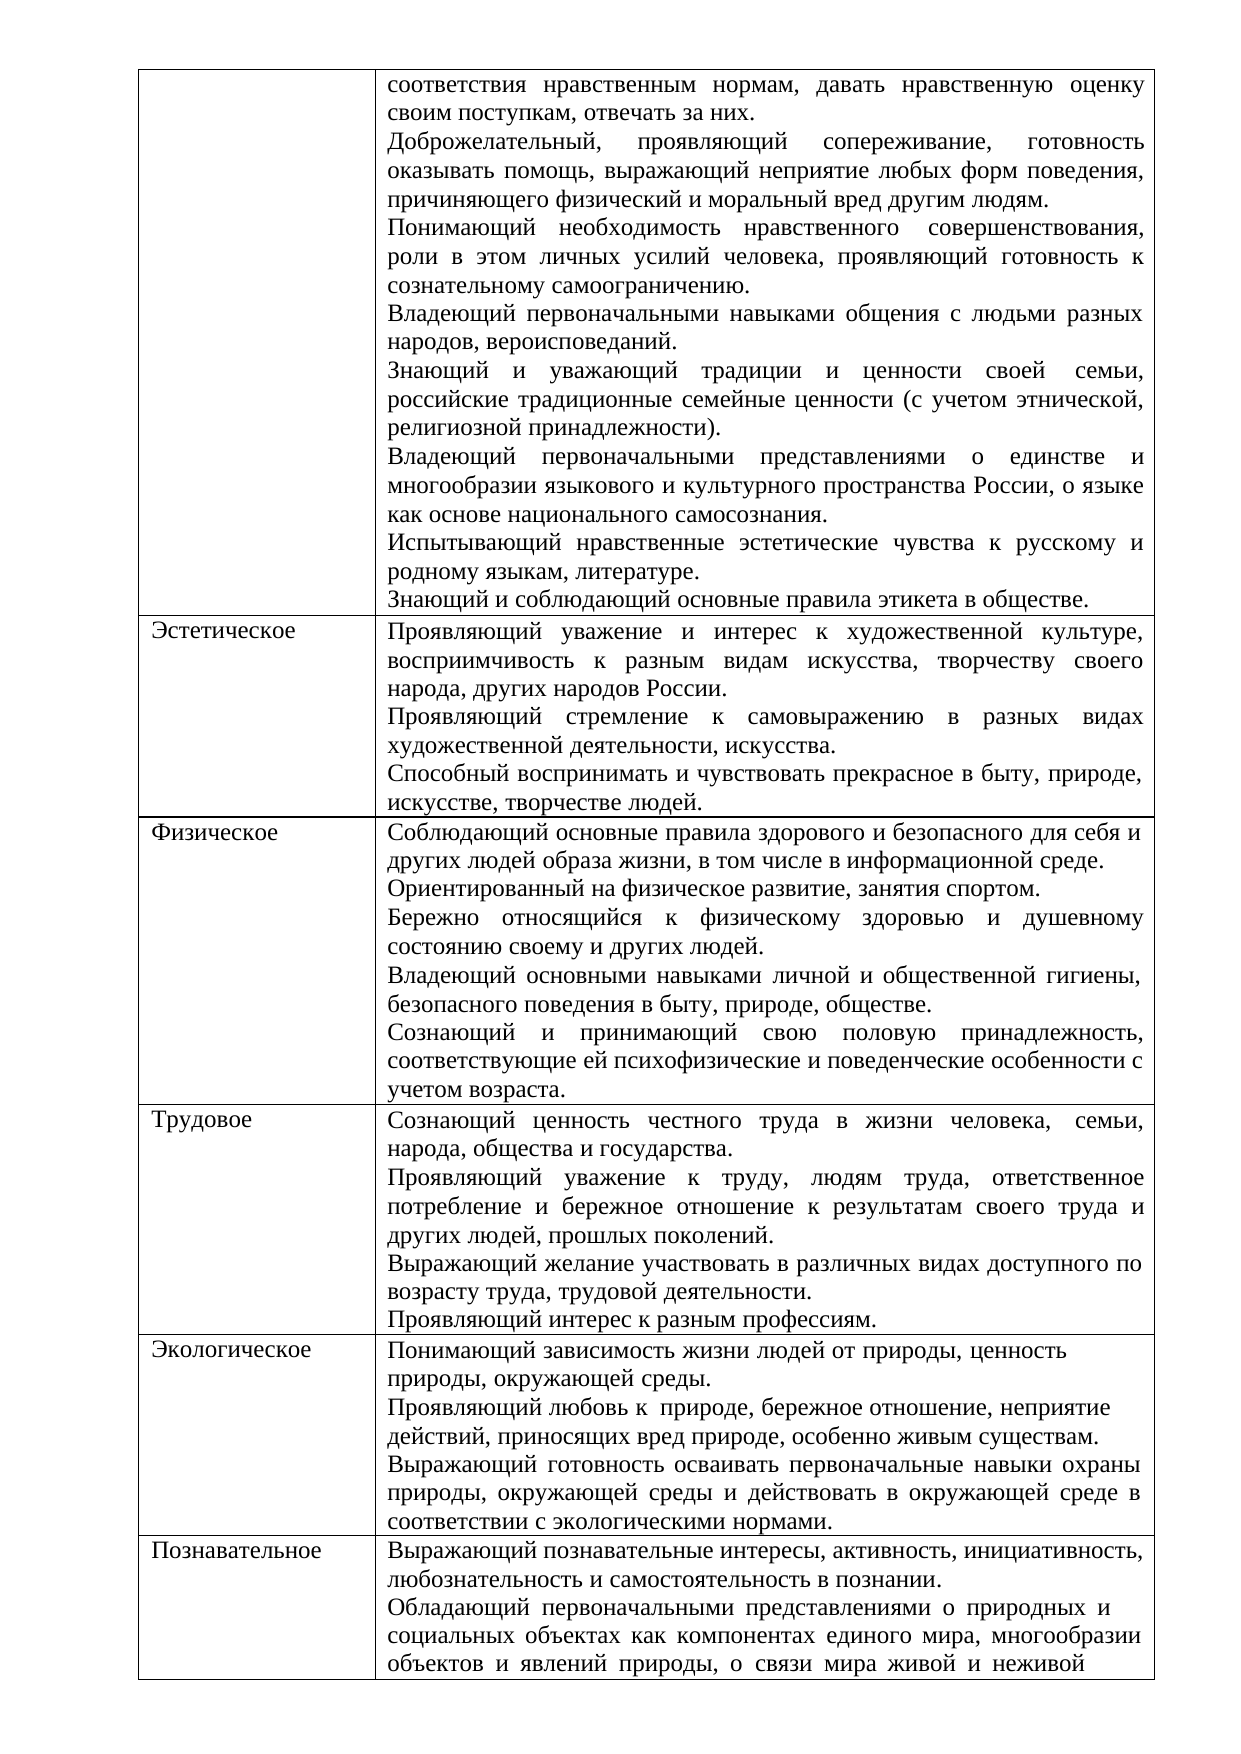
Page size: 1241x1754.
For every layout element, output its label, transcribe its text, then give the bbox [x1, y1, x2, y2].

table_cell Эстетическое [139, 616, 375, 816]
table_cell Сознающий ценность честного труда в жизни человека, семьи, народа, общества и государства. Проявляющий уважение к труду, людям труда, ответственное потребление и бережное отношение к результатам своего труда и других людей, прошлых поколений. Выражающий желание участвовать в различных видах доступного по возрасту труда, трудовой деятельности. Проявляющий интерес к разным профессиям. [376, 1105, 1154, 1334]
table_cell Физическое [139, 818, 375, 1104]
table_cell Познавательное [139, 1536, 375, 1679]
table_header [139, 70, 375, 615]
table_cell Соблюдающий основные правила здорового и безопасного для себя и других людей образа жизни, в том числе в информационной среде. Ориентированный на физическое развитие, занятия спортом. Бережно относящийся к физическому здоровью и душевному состоянию своему и других людей. Владеющий основными навыками личной и общественной гигиены, безопасного поведения в быту, природе, обществе. Сознающий и принимающий свою половую принадлежность, соответствующие ей психофизические и поведенческие особенности с учетом возраста. [376, 818, 1154, 1104]
table_cell Трудовое [139, 1105, 375, 1334]
table_cell Проявляющий уважение и интерес к художественной культуре, восприимчивость к разным видам искусства, творчеству своего народа, других народов России. Проявляющий стремление к самовыражению в разных видах художественной деятельности, искусства. Способный воспринимать и чувствовать прекрасное в быту, природе, искусстве, творчестве людей. [376, 616, 1154, 816]
table_cell Выражающий познавательные интересы, активность, инициативность, любознательность и самостоятельность в познании. Обладающий первоначальными представлениями о природных и социальных объектах как компонентах единого мира, многообразии объектов и явлений природы, о связи мира живой и неживой [376, 1536, 1154, 1679]
table_header соответствия нравственным нормам, давать нравственную оценку своим поступкам, отвечать за них. Доброжелательный, проявляющий сопереживание, готовность оказывать помощь, выражающий неприятие любых форм поведения, причиняющего физический и моральный вред другим людям. Понимающий необходимость нравственного совершенствования, роли в этом личных усилий человека, проявляющий готовность к сознательному самоограничению. Владеющий первоначальными навыками общения с людьми разных народов, вероисповеданий. Знающий и уважающий традиции и ценности своей семьи, российские традиционные семейные ценности (с учетом этнической, религиозной принадлежности). Владеющий первоначальными представлениями о единстве и многообразии языкового и культурного пространства России, о языке как основе национального самосознания. Испытывающий нравственные эстетические чувства к русскому и родному языкам, литературе. Знающий и соблюдающий основные правила этикета в обществе. [376, 70, 1154, 615]
table_cell Экологическое [139, 1335, 375, 1535]
table_cell Понимающий зависимость жизни людей от природы, ценность природы, окружающей среды. Проявляющий любовь к природе, бережное отношение, неприятие действий, приносящих вред природе, особенно живым существам. Выражающий готовность осваивать первоначальные навыки охраны природы, окружающей среды и действовать в окружающей среде в соответствии с экологическими нормами. [376, 1335, 1154, 1535]
